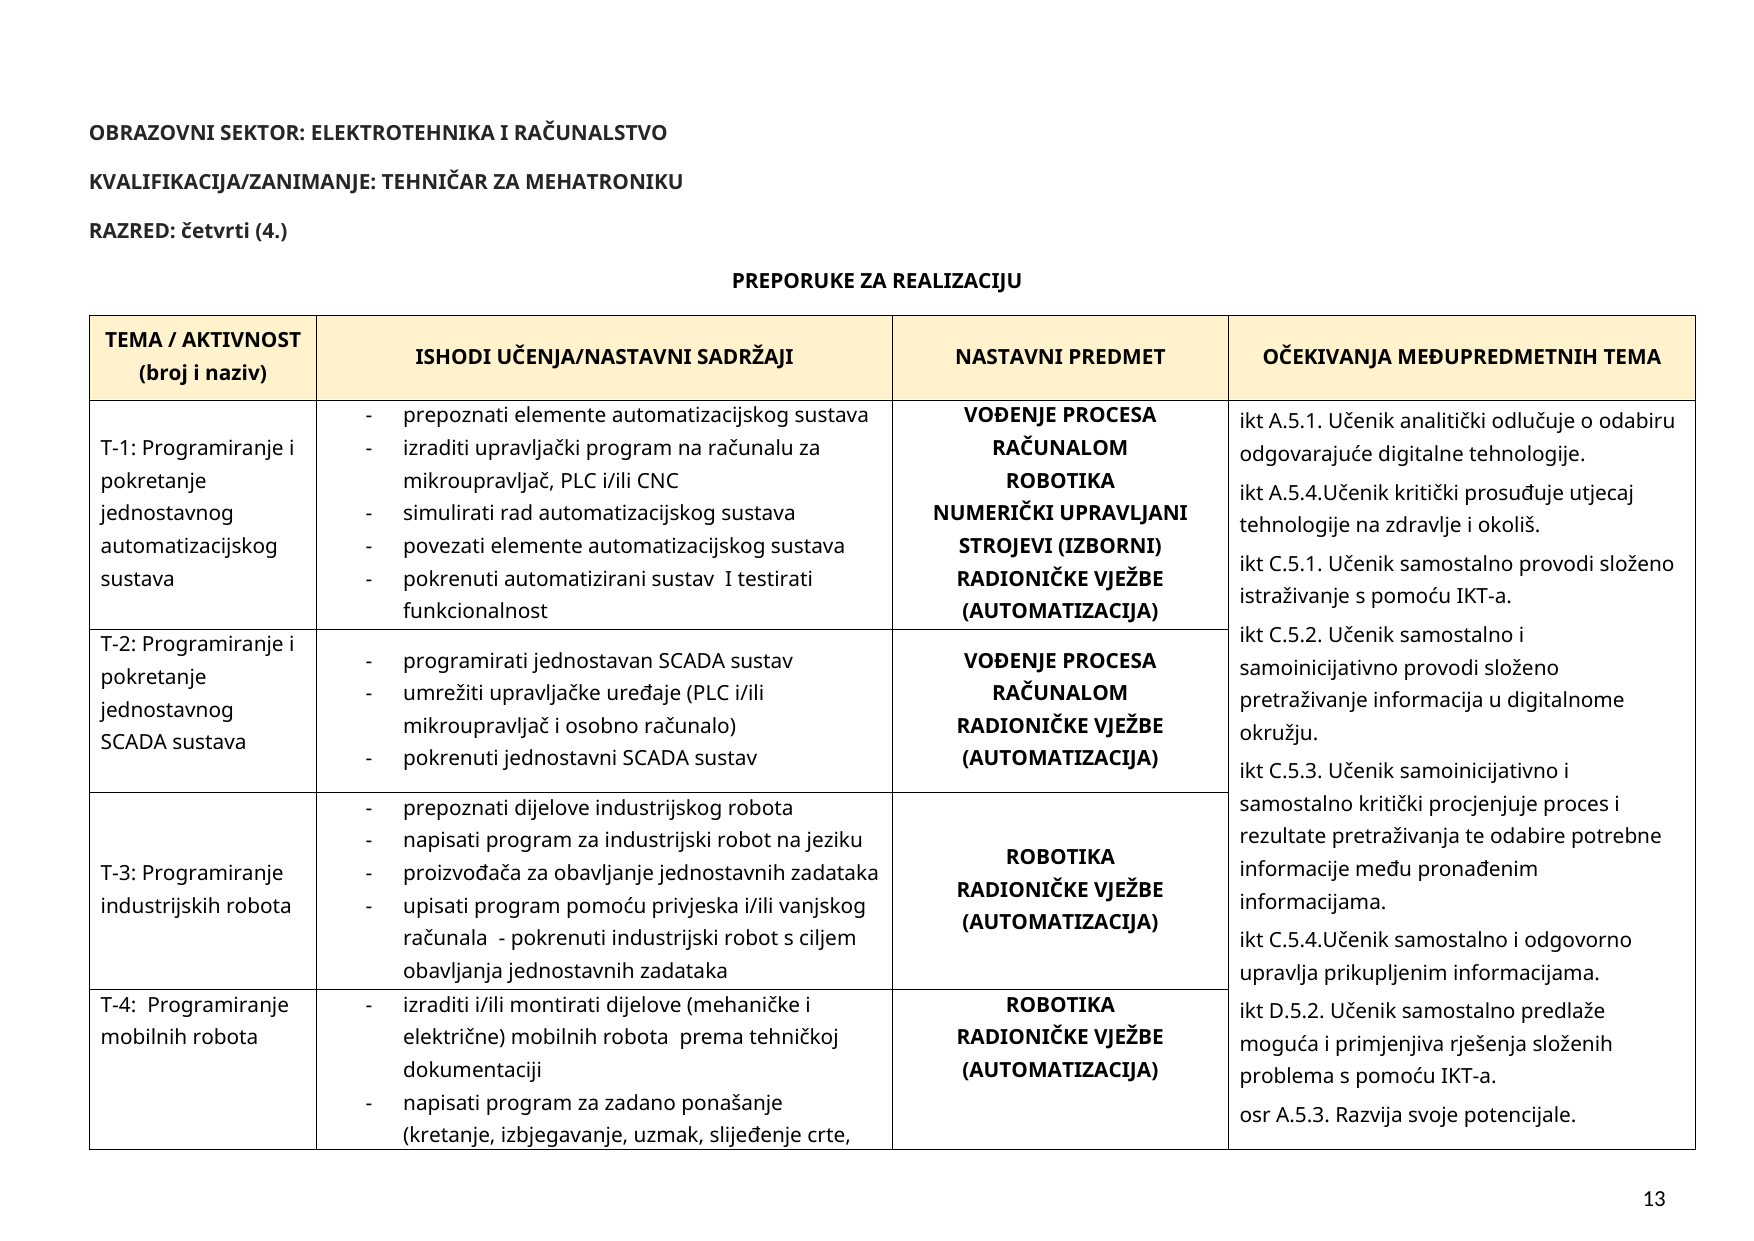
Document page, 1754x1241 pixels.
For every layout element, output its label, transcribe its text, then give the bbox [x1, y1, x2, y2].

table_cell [893, 990, 1228, 1149]
table_cell VOĐENJE PROCESA RAČUNALOM ROBOTIKA NUMERIČKI UPRAVLJANI STROJEVI (IZBORNI) RADIONIČKE VJEŽBE (AUTOMATIZACIJA) [893, 401, 1228, 628]
text KVALIFIKACIJA/ZANIMANJE: TEHNIČAR ZA MEHATRONIKU [89, 167, 1665, 196]
table_cell ROBOTIKA RADIONIČKE VJEŽBE (AUTOMATIZACIJA) [893, 793, 1228, 989]
table_cell ikt A.5.1. Učenik analitički odlučuje o odabiru odgovarajuće digitalne tehnologije. ikt A.5.4.Učenik kritički prosuđuje utjecaj tehnologije na zdravlje i okoliš. ikt C.5.1. Učenik samostalno provodi složeno istraživanje s pomoću IKT-a. ikt C.5.2. Učenik samostalno i samoinicijativno provodi složeno pretraživanje informacija u digitalnome okružju. ikt C.5.3. Učenik samoinicijativno i samostalno kritički procjenjuje proces i rezultate pretraživanja te odabire potrebne informacije među pronađenim informacijama. ikt C.5.4.Učenik samostalno i odgovorno upravlja prikupljenim informacijama. ikt D.5.2. Učenik samostalno predlaže moguća i primjenjiva rješenja složenih problema s pomoću IKT-a. osr A.5.3. Razvija svoje potencijale. osr A.5.4. Upravlja svojim obrazovnim i profesionalnim putem. osr B.5.1. Uviđa posljedice svojih i tuđih stavova/postupaka/izbor osr B.5.2. Suradnički uči i radi u timu. osr B.5.3. Preuzima odgovornost za svoje ponašanje. pod A.5.1. Primjenjuje inovativna i kreativna rješenja. pod B.5.2. Planira i upravlja aktivnostima. uku A.4/5.1. Učenik samostalno traži nove informacije iz različitih izvora, transformira ih u novo znanje i uspješno primjenjuje pri rješavanju problema. uku D.4/5.2. Učenik ostvaruje dobru komunikaciju s drugima, uspješno surađuje u različitim situacijama i spreman je zatražiti i ponuditi pomoć. [1229, 401, 1695, 1149]
table_header TEMA / AKTIVNOST (broj i naziv) [90, 316, 316, 399]
table_cell prepoznati elemente automatizacijskog sustava izraditi upravljački program na računalu za mikroupravljač, PLC i/ili CNC simulirati rad automatizacijskog sustava povezati elemente automatizacijskog sustava pokrenuti automatizirani sustav I testirati funkcionalnost [317, 401, 892, 628]
text OBRAZOVNI SEKTOR: ELEKTROTEHNIKA I RAČUNALSTVO [89, 118, 1665, 147]
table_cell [90, 990, 316, 1149]
table_cell T-1: Programiranje i pokretanje jednostavnog automatizacijskog sustava [90, 401, 316, 628]
text RAZRED: četvrti (4.) [89, 217, 1665, 245]
table_header OČEKIVANJA MEĐUPREDMETNIH TEMA [1229, 316, 1695, 399]
table_header ISHODI UČENJA/NASTAVNI SADRŽAJI [317, 316, 892, 399]
table_header NASTAVNI PREDMET [893, 316, 1228, 399]
table_cell T-3: Programiranje industrijskih robota [90, 793, 316, 989]
text PREPORUKE ZA REALIZACIJU [89, 266, 1665, 294]
table_cell prepoznati dijelove industrijskog robota napisati program za industrijski robot na jeziku proizvođača za obavljanje jednostavnih zadataka upisati program pomoću privjeska i/ili vanjskog računala - pokrenuti industrijski robot s ciljem obavljanja jednostavnih zadataka [317, 793, 892, 989]
table_cell VOĐENJE PROCESA RAČUNALOM RADIONIČKE VJEŽBE (AUTOMATIZACIJA) [893, 630, 1228, 792]
table_cell programirati jednostavan SCADA sustav umrežiti upravljačke uređaje (PLC i/ili mikroupravljač i osobno računalo) pokrenuti jednostavni SCADA sustav [317, 630, 892, 792]
table_cell T-2: Programiranje i pokretanje jednostavnog SCADA sustava [90, 630, 316, 792]
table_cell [317, 990, 892, 1149]
